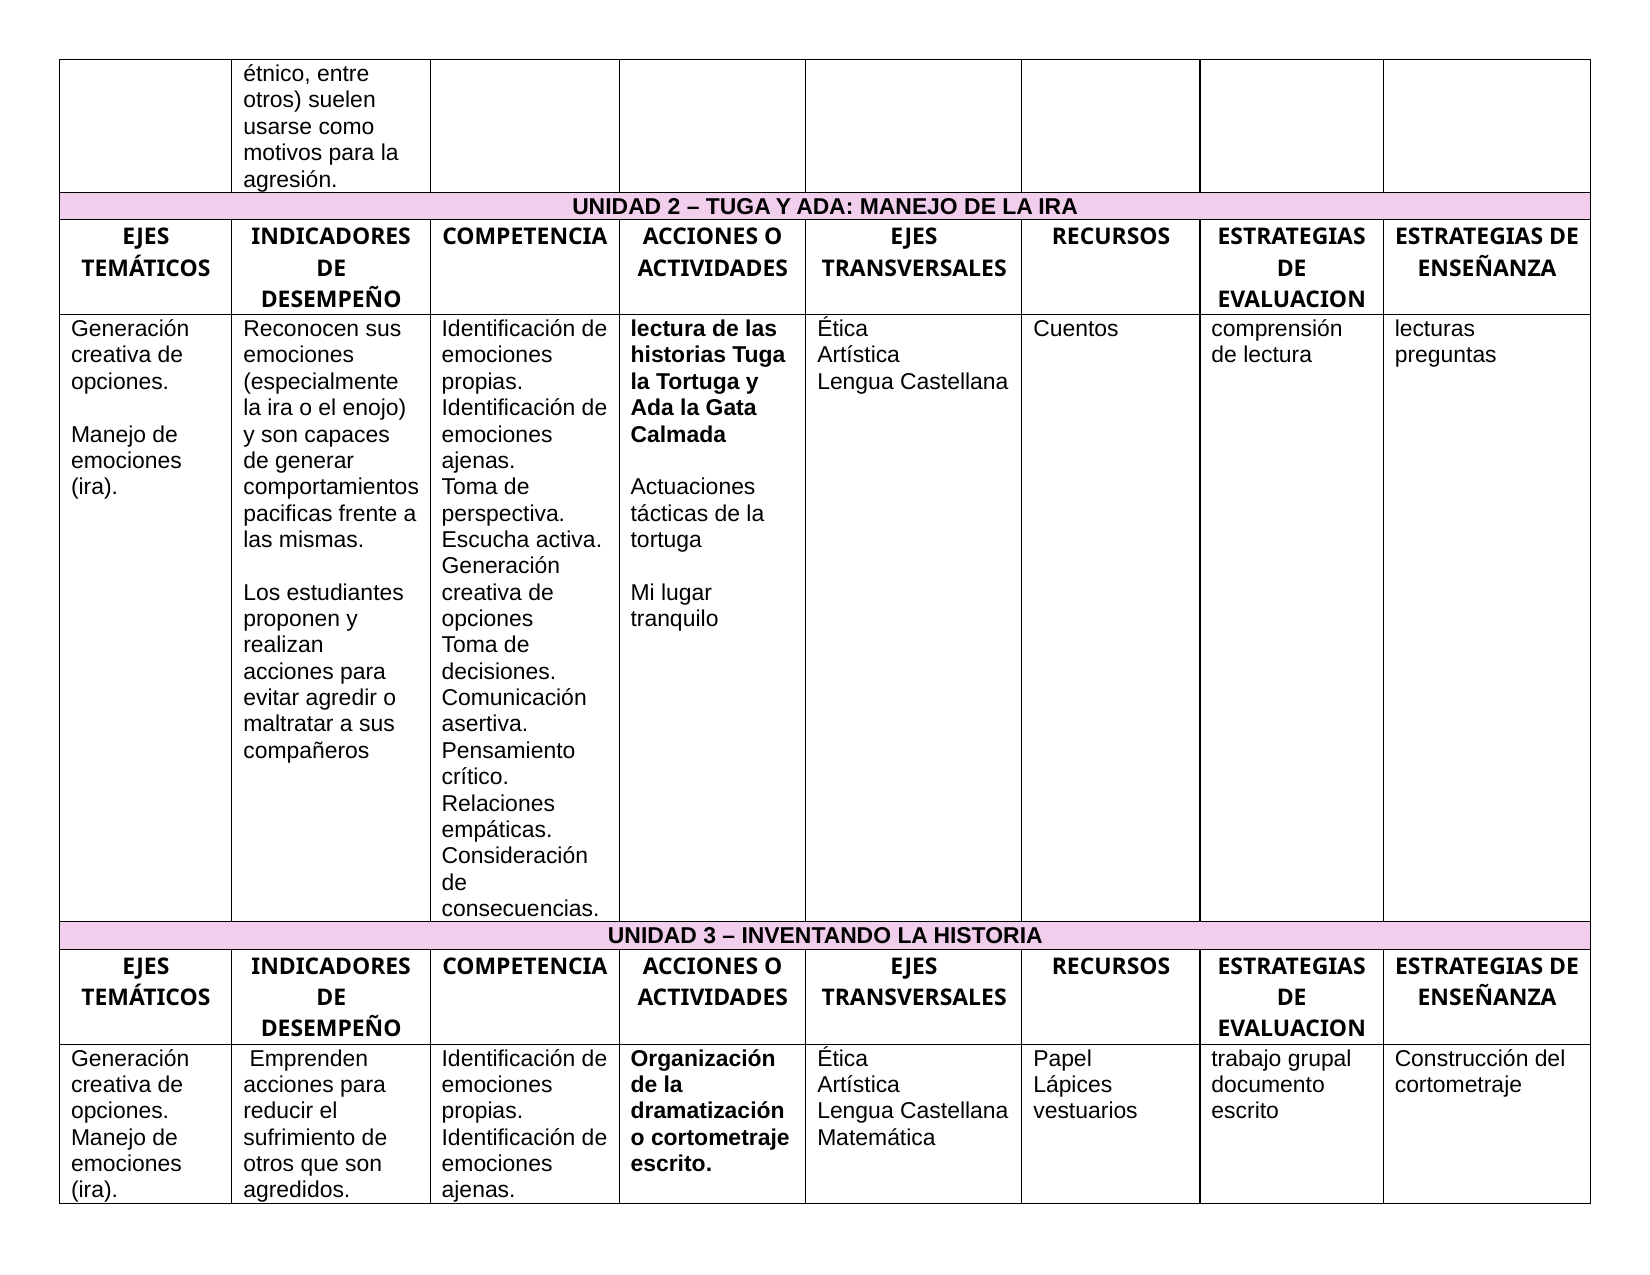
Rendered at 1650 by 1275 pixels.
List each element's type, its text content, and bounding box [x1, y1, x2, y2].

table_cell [232, 60, 430, 192]
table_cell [431, 60, 619, 192]
table_cell RECURSOS [1022, 950, 1199, 1043]
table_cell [1201, 60, 1383, 192]
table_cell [620, 60, 805, 192]
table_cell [1384, 60, 1590, 192]
table_cell COMPETENCIA [431, 950, 619, 1043]
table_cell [1022, 60, 1199, 192]
table_cell EJES TEMÁTICOS [60, 950, 231, 1043]
table_cell INDICADORES DE DESEMPEÑO [232, 950, 430, 1043]
table_cell comprensión de lectura [1201, 315, 1383, 921]
table_cell ACCIONES O ACTIVIDADES [620, 950, 805, 1043]
table_cell Generación creativa de opciones. Manejo de emociones (ira). [60, 315, 231, 921]
table_cell INDICADORES DE DESEMPEÑO [232, 220, 430, 314]
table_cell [1384, 1045, 1590, 1203]
table_cell ESTRATEGIAS DE ENSEÑANZA [1384, 220, 1590, 314]
table_cell lectura de las historias Tuga la Tortuga y Ada la Gata Calmada Actuaciones tácticas de la tortuga Mi lugar tranquilo [620, 315, 805, 921]
table_cell ACCIONES O ACTIVIDADES [620, 220, 805, 314]
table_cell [431, 1045, 619, 1203]
table_cell EJES TRANSVERSALES [806, 220, 1021, 314]
table_cell RECURSOS [1022, 220, 1199, 314]
table_cell UNIDAD 2 – TUGA Y ADA: MANEJO DE LA IRA [60, 193, 1590, 219]
table_cell Ética Artística Lengua Castellana [806, 315, 1021, 921]
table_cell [1201, 1045, 1383, 1203]
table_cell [232, 1045, 430, 1203]
table_cell Reconocen sus emociones (especialmente la ira o el enojo) y son capaces de generar comportamientos pacificas frente a las mismas. Los estudiantes proponen y realizan acciones para evitar agredir o maltratar a sus compañeros [232, 315, 430, 921]
table_cell EJES TRANSVERSALES [806, 950, 1021, 1043]
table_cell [1022, 1045, 1199, 1203]
table_cell COMPETENCIA [431, 220, 619, 314]
table_cell ESTRATEGIAS DE EVALUACION [1201, 950, 1383, 1043]
table_cell EJES TEMÁTICOS [60, 220, 231, 314]
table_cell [620, 1045, 805, 1203]
table_cell Cuentos [1022, 315, 1199, 921]
table_cell lecturas preguntas [1384, 315, 1590, 921]
table_cell UNIDAD 3 – INVENTANDO LA HISTORIA [60, 922, 1590, 949]
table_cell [60, 60, 231, 192]
table_cell ESTRATEGIAS DE ENSEÑANZA [1384, 950, 1590, 1043]
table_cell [806, 1045, 1021, 1203]
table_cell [60, 1045, 231, 1203]
table_cell ESTRATEGIAS DE EVALUACION [1201, 220, 1383, 314]
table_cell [806, 60, 1021, 192]
